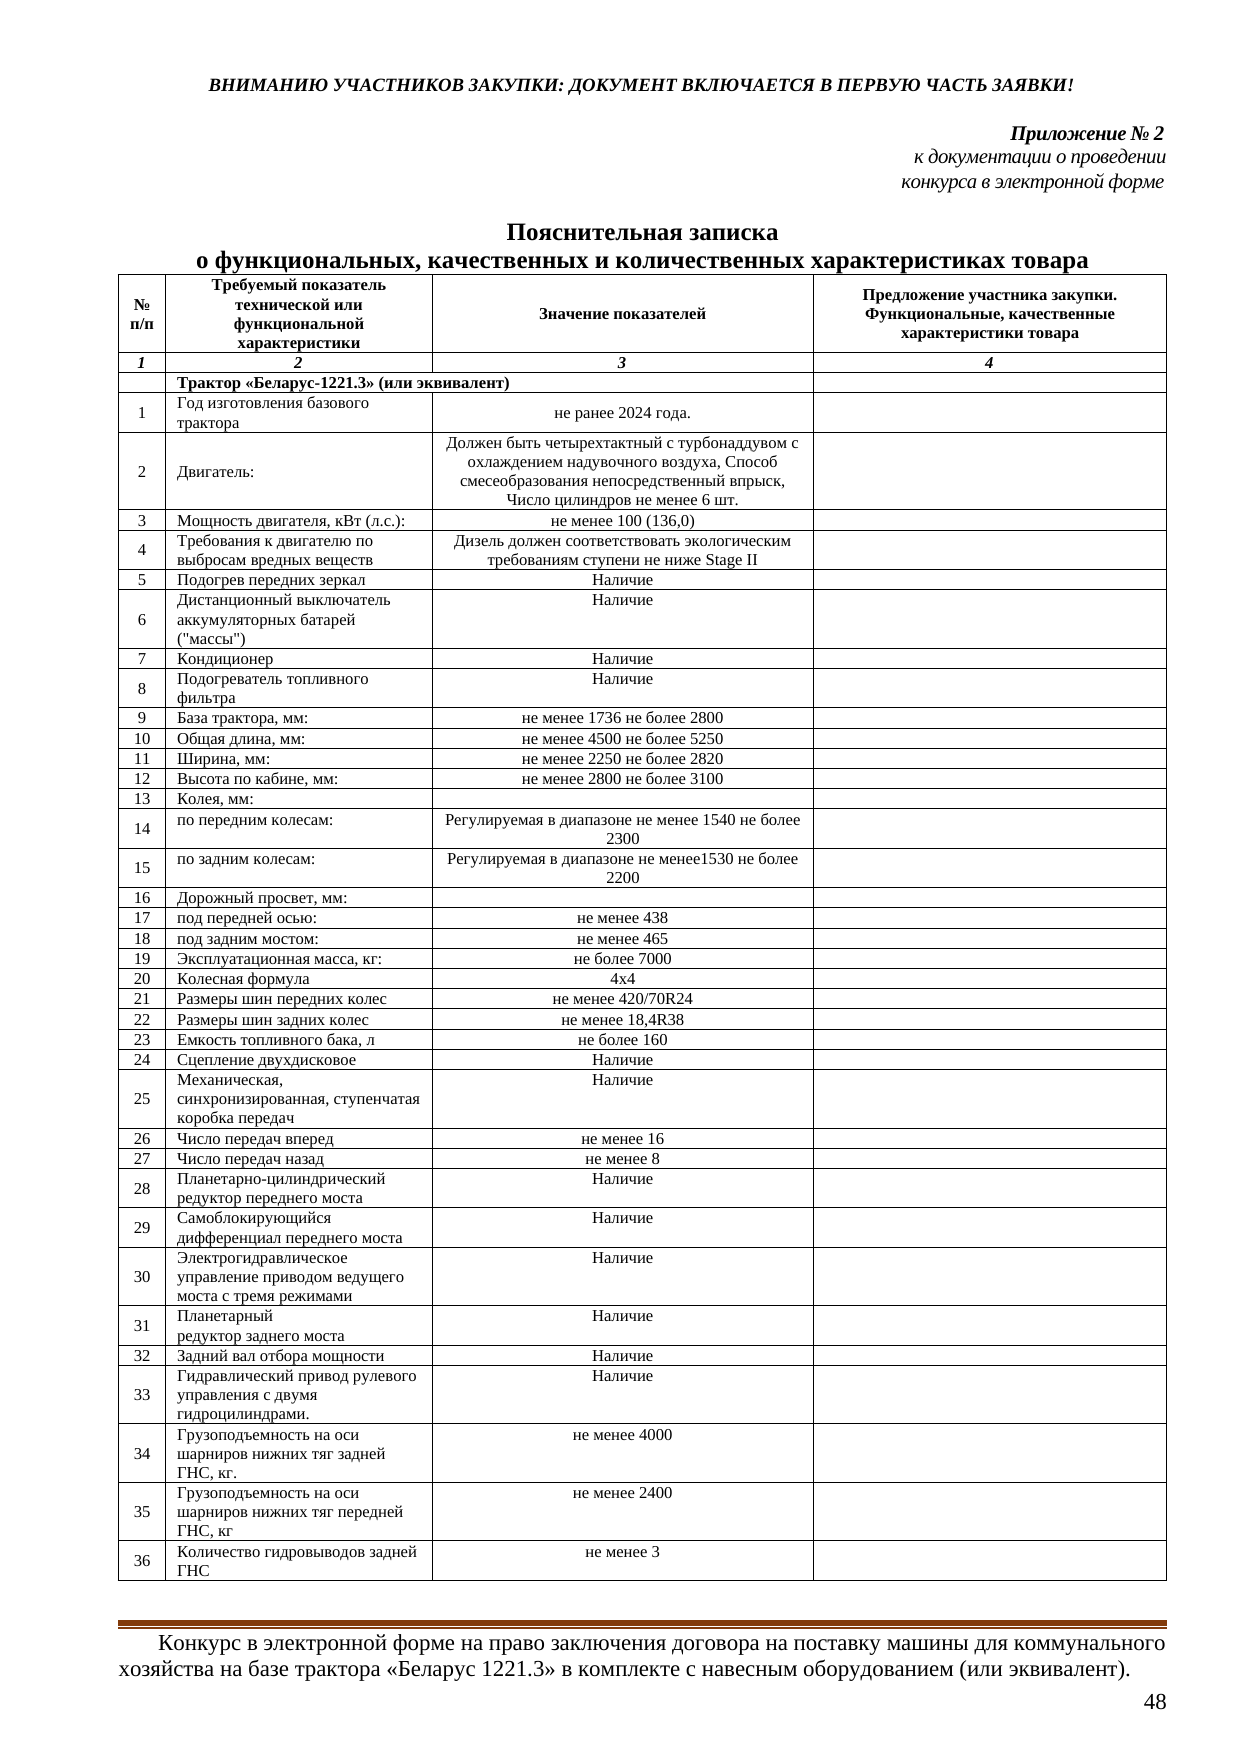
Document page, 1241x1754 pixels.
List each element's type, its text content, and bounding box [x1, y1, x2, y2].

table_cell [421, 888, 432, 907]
table_cell Двигатель: [166, 433, 432, 509]
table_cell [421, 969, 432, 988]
table_header № п/п [119, 275, 165, 352]
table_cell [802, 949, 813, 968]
table_cell 4 [119, 531, 165, 569]
table_cell 34 [119, 1424, 165, 1482]
table_cell [814, 1306, 1166, 1344]
table_cell [814, 669, 1166, 707]
table_cell [1155, 729, 1166, 748]
table_cell не ранее 2024 года. [433, 393, 813, 432]
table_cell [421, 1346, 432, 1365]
table_cell Наличие [433, 590, 813, 648]
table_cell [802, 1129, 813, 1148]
table_cell [814, 989, 824, 1008]
table_cell [814, 1424, 1166, 1482]
table_cell [1155, 989, 1166, 1008]
table_cell [814, 1009, 824, 1028]
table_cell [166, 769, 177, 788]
table_cell [154, 373, 165, 392]
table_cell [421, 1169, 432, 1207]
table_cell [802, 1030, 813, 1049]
table_cell [814, 1129, 824, 1148]
table_cell [1155, 1009, 1166, 1028]
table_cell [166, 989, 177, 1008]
text о функциональных, качественных и количественных характеристиках товара [118, 245, 1167, 274]
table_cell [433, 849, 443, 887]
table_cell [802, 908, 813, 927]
table_cell [1155, 888, 1166, 907]
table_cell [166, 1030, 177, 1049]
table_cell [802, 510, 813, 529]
table_cell [1155, 1149, 1166, 1168]
table_cell не менее 3 [433, 1541, 813, 1580]
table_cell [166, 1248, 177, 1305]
table_cell [433, 888, 443, 907]
table_cell 30 [119, 1248, 165, 1305]
table_cell [814, 949, 824, 968]
table_cell [1155, 908, 1166, 927]
table_cell не менее 4000 [433, 1424, 813, 1482]
table_cell [1155, 708, 1166, 727]
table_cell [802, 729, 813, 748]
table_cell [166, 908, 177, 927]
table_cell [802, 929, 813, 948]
table_cell 6 [119, 590, 165, 648]
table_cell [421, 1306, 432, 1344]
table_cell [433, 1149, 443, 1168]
table_cell [814, 1366, 1166, 1423]
table_cell [814, 570, 824, 589]
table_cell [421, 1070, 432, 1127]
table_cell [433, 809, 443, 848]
table_cell Наличие [433, 1169, 813, 1207]
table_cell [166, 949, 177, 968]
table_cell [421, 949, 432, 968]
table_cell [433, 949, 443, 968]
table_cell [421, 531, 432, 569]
table_cell [119, 373, 129, 392]
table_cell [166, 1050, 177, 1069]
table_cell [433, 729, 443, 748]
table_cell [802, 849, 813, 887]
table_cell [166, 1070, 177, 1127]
table_cell Наличие [433, 1366, 813, 1423]
table_cell Наличие [433, 1306, 813, 1344]
table_header Значение показателей [433, 275, 813, 352]
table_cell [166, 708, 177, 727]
table_cell 28 [119, 1169, 165, 1207]
text Пояснительная записка [118, 217, 1167, 245]
table_cell [814, 433, 1166, 509]
table_cell [814, 749, 824, 768]
table_cell 25 [119, 1070, 165, 1127]
table_cell [814, 1346, 824, 1365]
table_cell [814, 1030, 824, 1049]
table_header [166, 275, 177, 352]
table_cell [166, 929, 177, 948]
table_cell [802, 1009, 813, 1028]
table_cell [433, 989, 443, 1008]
table_cell 33 [119, 1366, 165, 1423]
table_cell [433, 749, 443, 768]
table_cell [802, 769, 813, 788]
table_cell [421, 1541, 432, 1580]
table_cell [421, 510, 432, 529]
table_cell [1155, 510, 1166, 529]
table_cell [1155, 929, 1166, 948]
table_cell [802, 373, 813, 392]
table_cell [814, 1541, 1166, 1580]
table_cell [1155, 749, 1166, 768]
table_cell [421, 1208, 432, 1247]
text ВНИМАНИЮ УЧАСТНИКОВ ЗАКУПКИ: ДОКУМЕНТ ВКЛЮЧАЕТСЯ В ПЕРВУЮ ЧАСТЬ ЗАЯВКИ! [118, 74, 1167, 95]
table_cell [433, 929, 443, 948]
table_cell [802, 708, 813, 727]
table_cell [1155, 649, 1166, 668]
table_cell [814, 969, 824, 988]
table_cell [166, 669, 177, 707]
table_header Предложение участника закупки. Функциональные, качественные характеристики товара [814, 275, 1166, 352]
table_cell [1155, 949, 1166, 968]
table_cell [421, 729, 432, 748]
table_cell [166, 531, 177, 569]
table_cell [814, 809, 1166, 848]
text Приложение № 2 [797, 120, 1167, 144]
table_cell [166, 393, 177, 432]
table_cell [1155, 570, 1166, 589]
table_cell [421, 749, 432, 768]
table_cell Наличие [433, 1248, 813, 1305]
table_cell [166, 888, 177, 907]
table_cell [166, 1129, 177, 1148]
table_cell [814, 908, 824, 927]
table_cell по задним колесам: [166, 849, 432, 887]
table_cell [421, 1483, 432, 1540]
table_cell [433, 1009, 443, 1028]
table_cell [814, 888, 824, 907]
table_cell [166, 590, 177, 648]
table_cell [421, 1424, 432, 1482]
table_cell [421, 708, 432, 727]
table_cell Наличие [433, 1070, 813, 1127]
table_cell [814, 708, 824, 727]
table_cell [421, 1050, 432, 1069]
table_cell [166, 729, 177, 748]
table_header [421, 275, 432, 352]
text конкурса в электронной форме [118, 168, 1167, 193]
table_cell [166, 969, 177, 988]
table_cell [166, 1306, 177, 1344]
table_cell [814, 1050, 824, 1069]
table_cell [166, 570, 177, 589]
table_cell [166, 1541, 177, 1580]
table_cell 1 [119, 393, 165, 432]
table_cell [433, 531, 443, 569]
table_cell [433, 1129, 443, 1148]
table_cell [814, 729, 824, 748]
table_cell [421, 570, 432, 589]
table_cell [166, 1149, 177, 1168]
table_cell [433, 789, 443, 808]
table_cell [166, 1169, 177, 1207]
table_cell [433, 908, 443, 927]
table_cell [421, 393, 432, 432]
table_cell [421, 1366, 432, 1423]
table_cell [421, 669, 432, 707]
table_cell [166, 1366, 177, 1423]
table_cell [1155, 769, 1166, 788]
table_cell [814, 590, 1166, 648]
table_cell Наличие [433, 1208, 813, 1247]
table_cell [1155, 1030, 1166, 1049]
table_cell [802, 888, 813, 907]
table_cell 29 [119, 1208, 165, 1247]
table_cell не менее 2400 [433, 1483, 813, 1540]
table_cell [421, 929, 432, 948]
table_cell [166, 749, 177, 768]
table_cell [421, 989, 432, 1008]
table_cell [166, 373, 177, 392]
table_cell 8 [119, 669, 165, 707]
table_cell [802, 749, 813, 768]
table_cell Наличие [433, 669, 813, 707]
table_cell [814, 849, 1166, 887]
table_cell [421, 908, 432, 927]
table_cell [814, 531, 1166, 569]
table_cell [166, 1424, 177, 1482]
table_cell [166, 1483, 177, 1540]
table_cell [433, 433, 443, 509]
table_cell [814, 649, 824, 668]
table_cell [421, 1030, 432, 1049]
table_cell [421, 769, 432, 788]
table_cell 2 [119, 433, 165, 509]
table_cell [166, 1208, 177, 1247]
text к документации о проведении [118, 144, 1167, 168]
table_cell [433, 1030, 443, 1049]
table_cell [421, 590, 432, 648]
table_cell по передним колесам: [166, 809, 432, 848]
table_cell [1155, 789, 1166, 808]
table_cell [814, 1248, 1166, 1305]
table_cell 35 [119, 1483, 165, 1540]
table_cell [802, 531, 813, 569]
table_cell [814, 373, 824, 392]
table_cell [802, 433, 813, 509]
table_cell [814, 1149, 824, 1168]
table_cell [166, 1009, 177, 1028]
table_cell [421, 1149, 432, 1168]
table_cell [1155, 373, 1166, 392]
table_cell [814, 1208, 1166, 1247]
table_cell 14 [119, 809, 165, 848]
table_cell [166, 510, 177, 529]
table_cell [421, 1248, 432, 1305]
table_cell [1155, 969, 1166, 988]
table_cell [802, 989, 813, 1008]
table_cell [814, 1483, 1166, 1540]
table_cell [814, 1169, 1166, 1207]
table_cell [1155, 1050, 1166, 1069]
table_cell 31 [119, 1306, 165, 1344]
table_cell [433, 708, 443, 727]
table_cell 36 [119, 1541, 165, 1580]
table_cell [1155, 1346, 1166, 1365]
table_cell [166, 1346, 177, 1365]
table_cell [814, 929, 824, 948]
table_cell [814, 789, 824, 808]
table_cell [814, 769, 824, 788]
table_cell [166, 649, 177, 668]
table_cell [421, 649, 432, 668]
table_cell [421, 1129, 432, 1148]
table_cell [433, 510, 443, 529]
table_cell [802, 789, 813, 808]
table_cell [814, 510, 824, 529]
table_cell [814, 1070, 1166, 1127]
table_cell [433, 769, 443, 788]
table_cell [814, 393, 1166, 432]
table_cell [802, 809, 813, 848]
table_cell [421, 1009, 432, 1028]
table_cell [1155, 1129, 1166, 1148]
table_cell 15 [119, 849, 165, 887]
